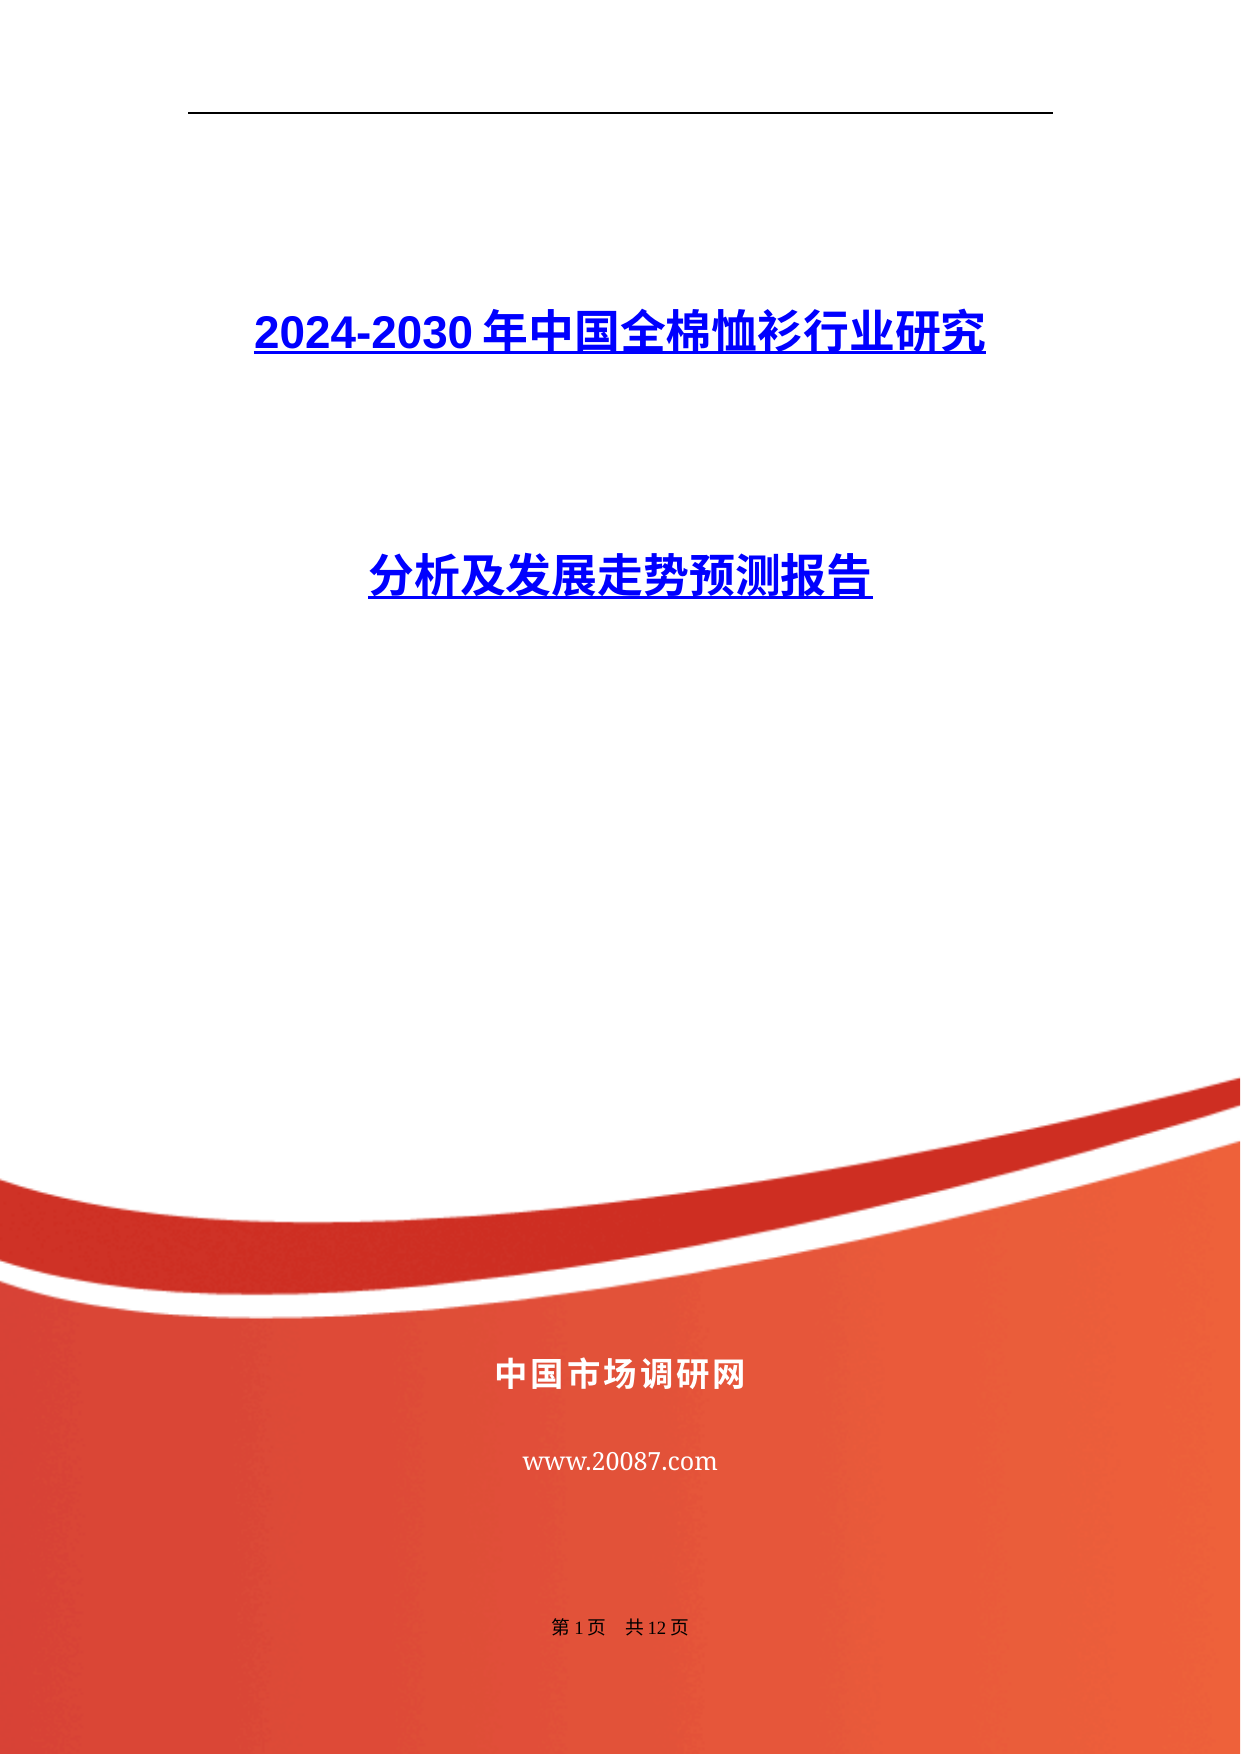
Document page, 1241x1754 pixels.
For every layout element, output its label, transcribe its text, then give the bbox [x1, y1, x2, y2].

text www.20087.com [187, 1428, 1053, 1493]
subtitle 中国市场调研网 [187, 1339, 1053, 1404]
picture [0, 1006, 1241, 1754]
table_header 2024-2030年中国全棉恤衫行业研究分析及发展走势预测报告 [188, 207, 1053, 773]
